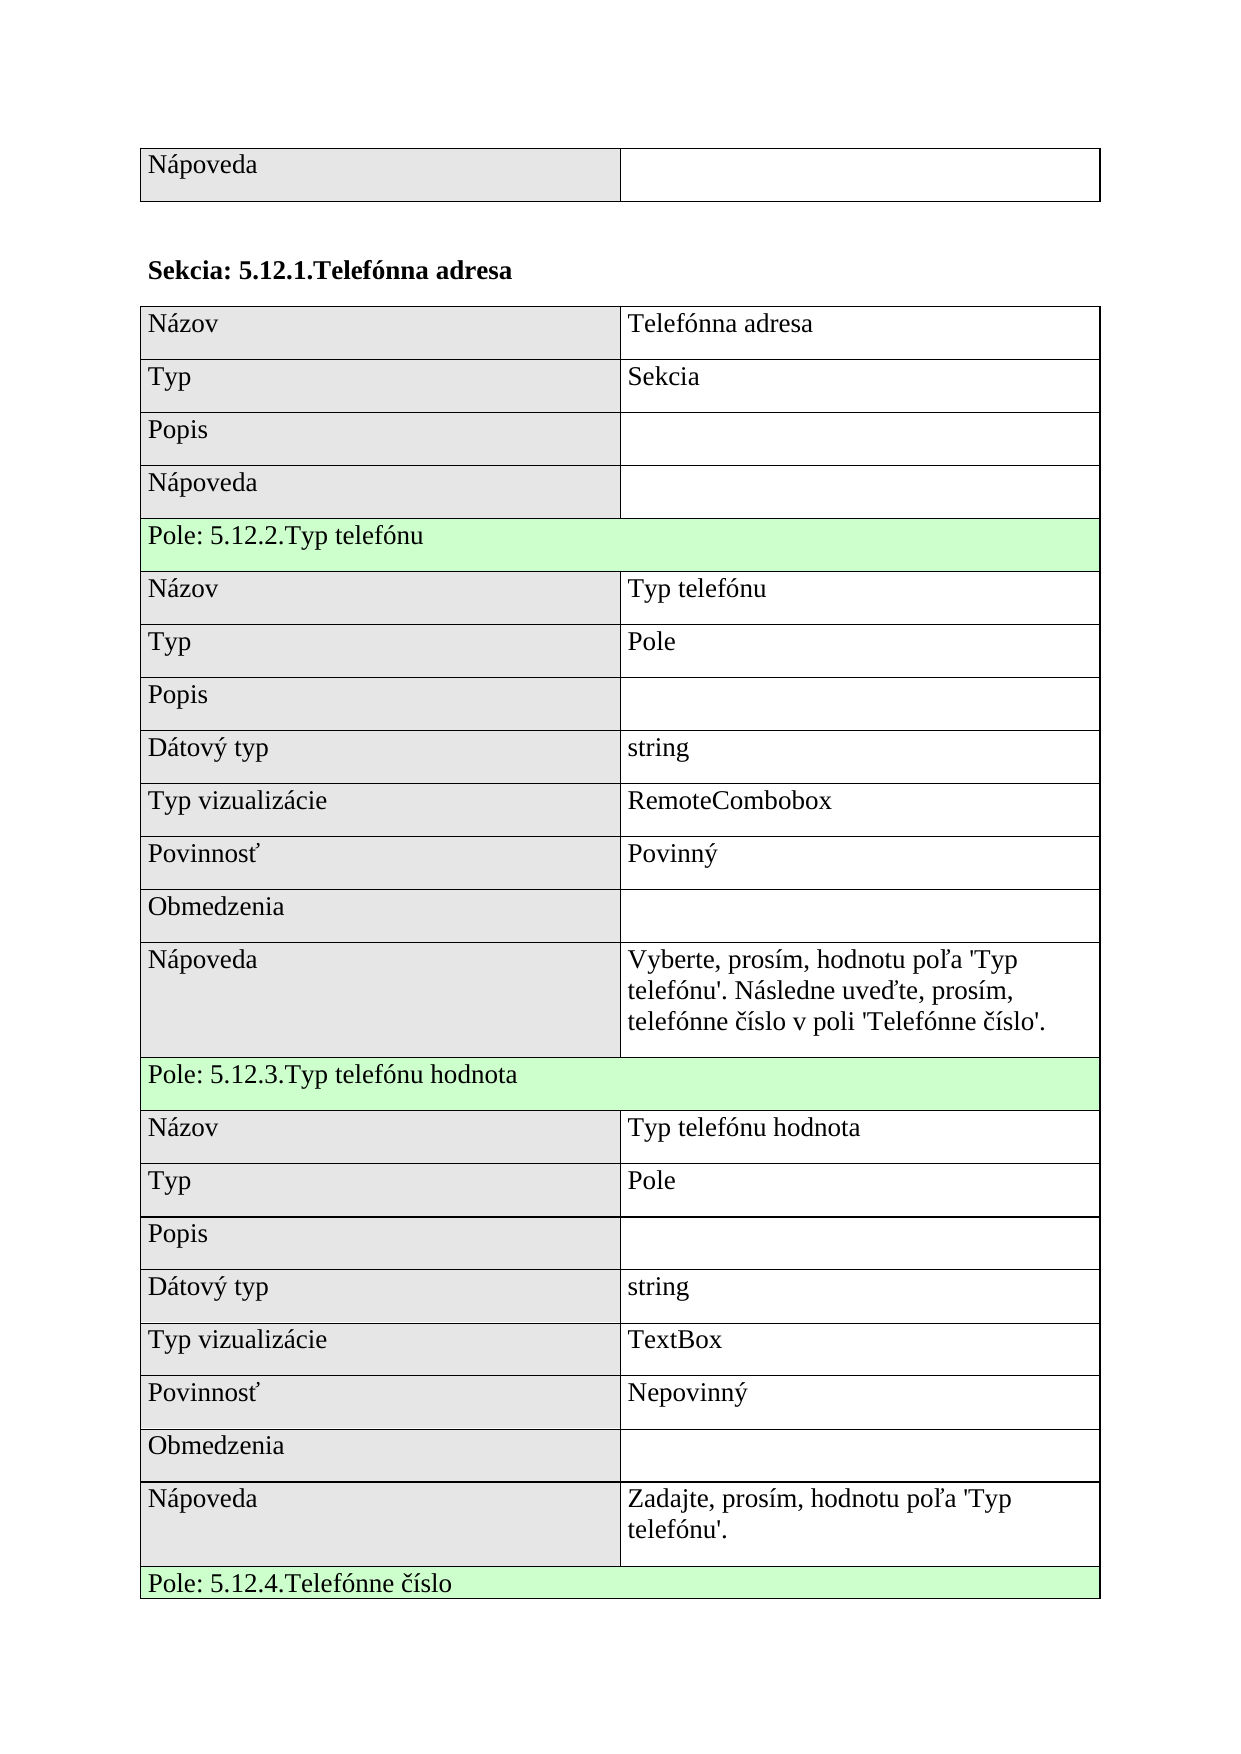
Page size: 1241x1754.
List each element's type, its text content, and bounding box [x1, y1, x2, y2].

table_cell Popis [141, 413, 620, 465]
table_cell Typ telefónu hodnota [621, 1111, 1099, 1163]
table_cell Povinnosť [141, 837, 620, 889]
table_cell Pole: 5.12.2.Typ telefónu [141, 519, 1099, 571]
table_cell Dátový typ [141, 731, 620, 783]
table_cell Nápoveda [141, 943, 620, 1057]
table_cell [621, 413, 1099, 465]
table_cell string [621, 731, 1099, 783]
table_cell string [621, 1270, 1099, 1322]
table_cell Povinnosť [141, 1376, 620, 1428]
table_cell Typ vizualizácie [141, 784, 620, 836]
table_cell Nápoveda [141, 466, 620, 518]
table_cell Typ telefónu [621, 572, 1099, 624]
text Sekcia: 5.12.1.Telefónna adresa [148, 254, 1093, 285]
table_cell Typ vizualizácie [141, 1324, 620, 1375]
table_cell [621, 890, 1099, 942]
table_cell [621, 678, 1099, 730]
table_cell Pole [621, 625, 1099, 677]
table_cell Dátový typ [141, 1270, 620, 1322]
table_cell Nápoveda [141, 149, 620, 201]
table_cell Typ [141, 360, 620, 412]
table_cell Popis [141, 1218, 620, 1269]
table_cell Popis [141, 678, 620, 730]
table_header Názov [141, 307, 620, 359]
table_cell Typ [141, 625, 620, 677]
table_cell Pole: 5.12.3.Typ telefónu hodnota [141, 1058, 1099, 1110]
table_cell Obmedzenia [141, 890, 620, 942]
table_cell Pole [621, 1164, 1099, 1216]
table_cell [621, 149, 1099, 201]
table_cell Názov [141, 572, 620, 624]
table_cell Zadajte, prosím, hodnotu poľa 'Typ telefónu'. [621, 1483, 1099, 1566]
table_cell [621, 1430, 1099, 1481]
table_cell TextBox [621, 1324, 1099, 1375]
table_cell Typ [141, 1164, 620, 1216]
table_cell Sekcia [621, 360, 1099, 412]
table_cell Obmedzenia [141, 1430, 620, 1481]
table_cell Nápoveda [141, 1483, 620, 1566]
table_cell [621, 466, 1099, 518]
table_cell Povinný [621, 837, 1099, 889]
table_cell [621, 1218, 1099, 1269]
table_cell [141, 1567, 1099, 1598]
table_header Telefónna adresa [621, 307, 1099, 359]
table_cell Vyberte, prosím, hodnotu poľa 'Typ telefónu'. Následne uveďte, prosím, telefónne číslo v poli 'Telefónne číslo'. [621, 943, 1099, 1057]
table_cell Názov [141, 1111, 620, 1163]
table_cell Nepovinný [621, 1376, 1099, 1428]
table_cell RemoteCombobox [621, 784, 1099, 836]
